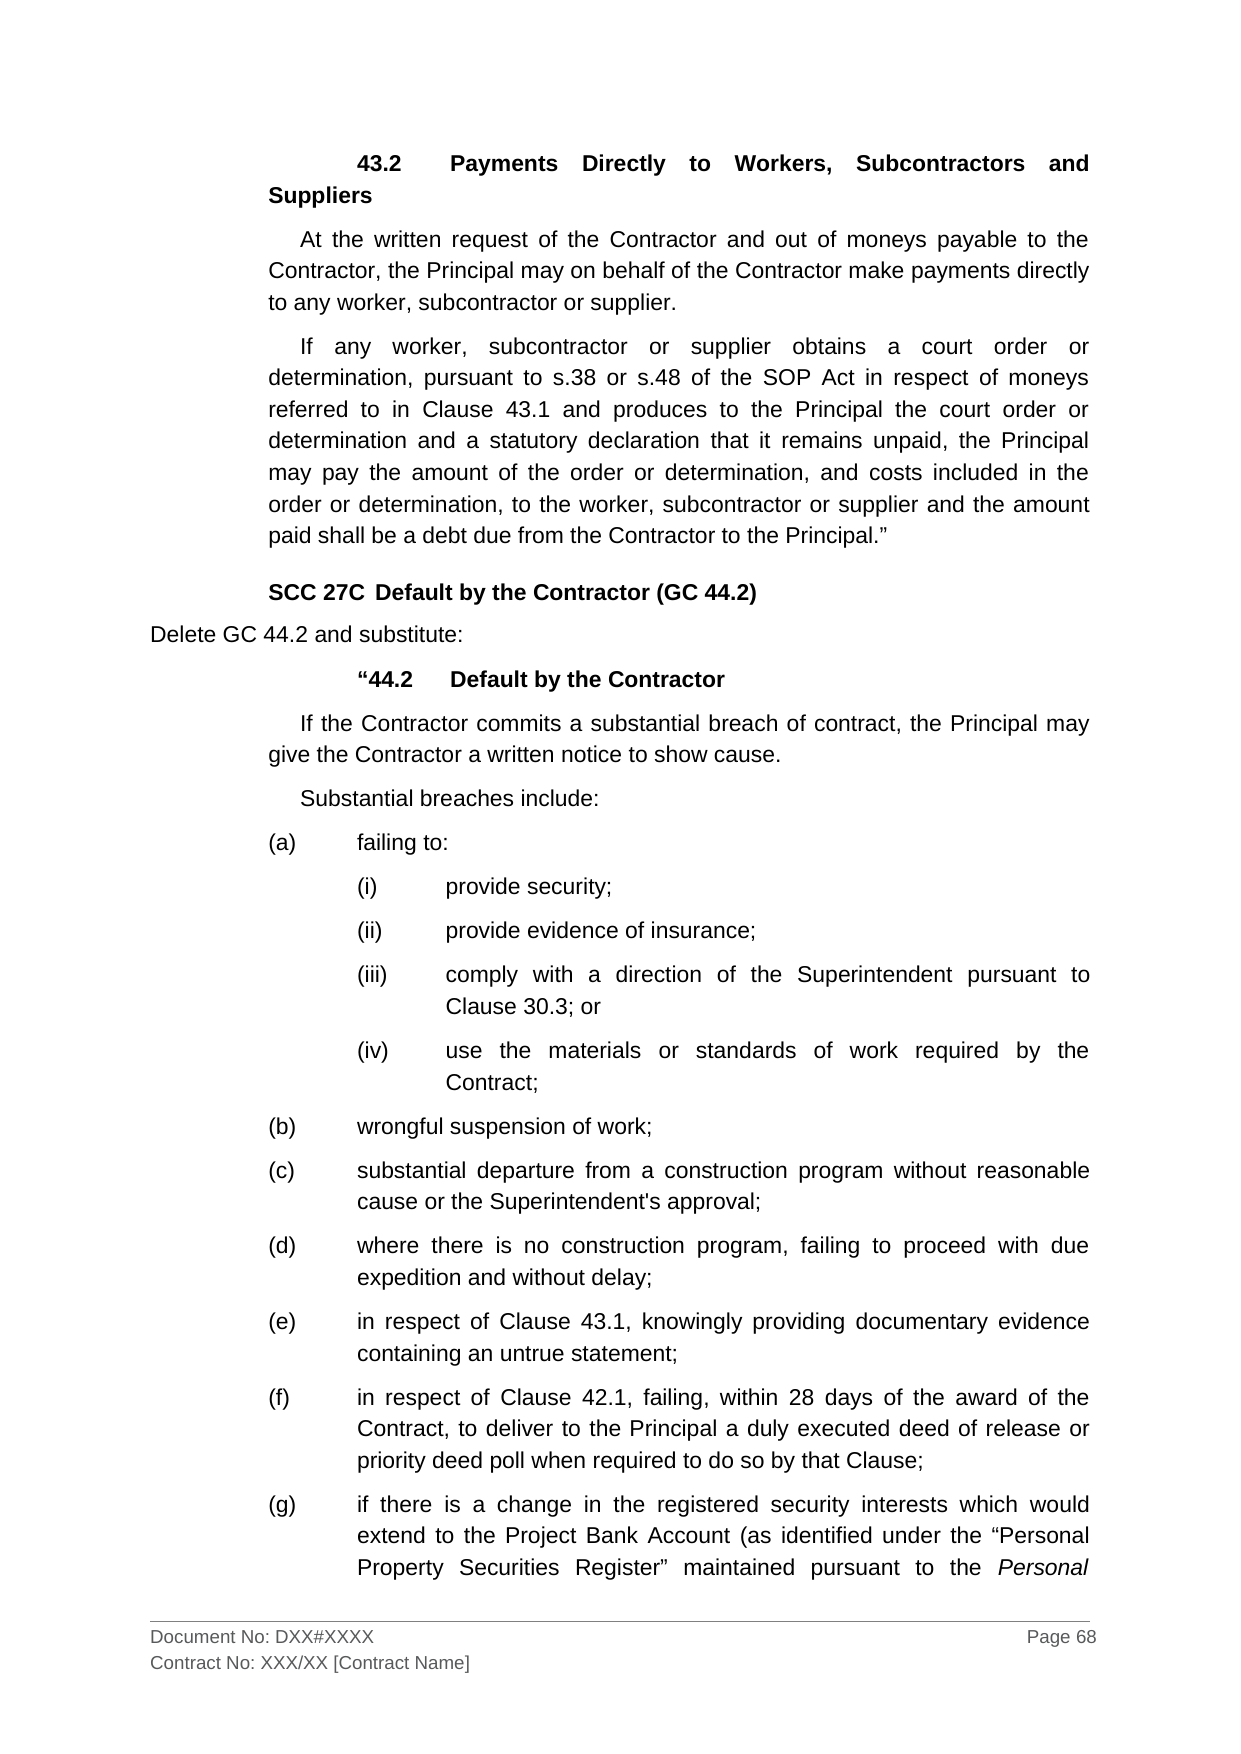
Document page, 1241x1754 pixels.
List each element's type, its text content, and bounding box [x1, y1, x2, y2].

text At the written request of the Contractor and out of moneys payable to the Contractor, the Principal may on behalf of the Contractor make payments directly to any worker, subcontractor or supplier. [268, 226, 1090, 315]
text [268, 1491, 1090, 1580]
text provide security; [357, 873, 1090, 900]
text Substantial breaches include: [268, 785, 1090, 812]
text If any worker, subcontractor or supplier obtains a court order or determination, pursuant to s.38 or s.48 of the SOP Act in respect of moneys referred to in Clause 43.1 and produces to the Principal the court order or determination and a statutory declaration that it remains unpaid, the Principal may pay the amount of the order or determination, and costs included in the order or determination, to the worker, subcontractor or supplier and the amount paid shall be a debt due from the Contractor to the Principal.” [268, 333, 1090, 548]
text where there is no construction program, failing to proceed with due expedition and without delay; [268, 1232, 1090, 1290]
text provide evidence of insurance; [357, 917, 1090, 944]
text wrongful suspension of work; [268, 1113, 1090, 1139]
text failing to: [268, 829, 1090, 856]
text If the Contractor commits a substantial breach of contract, the Principal may give the Contractor a written notice to show cause. [268, 709, 1090, 767]
text Delete GC 44.2 and substitute: [150, 621, 1090, 648]
text in respect of Clause 43.1, knowingly providing documentary evidence containing an untrue statement; [268, 1308, 1090, 1366]
text substantial departure from a construction program without reasonable cause or the Superintendent's approval; [268, 1157, 1090, 1215]
text comply with a direction of the Superintendent pursuant to Clause 30.3; or [357, 961, 1090, 1019]
text SCC 27C Default by the Contractor (GC 44.2) [150, 579, 1090, 605]
subtitle 43.2 Payments Directly to Workers, Subcontractors and Suppliers [268, 150, 1090, 208]
subtitle “44.2 Default by the Contractor [268, 666, 1090, 692]
text in respect of Clause 42.1, failing, within 28 days of the award of the Contract, to deliver to the Principal a duly executed deed of release or priority deed poll when required to do so by that Clause; [268, 1384, 1090, 1473]
text use the materials or standards of work required by the Contract; [357, 1037, 1090, 1095]
